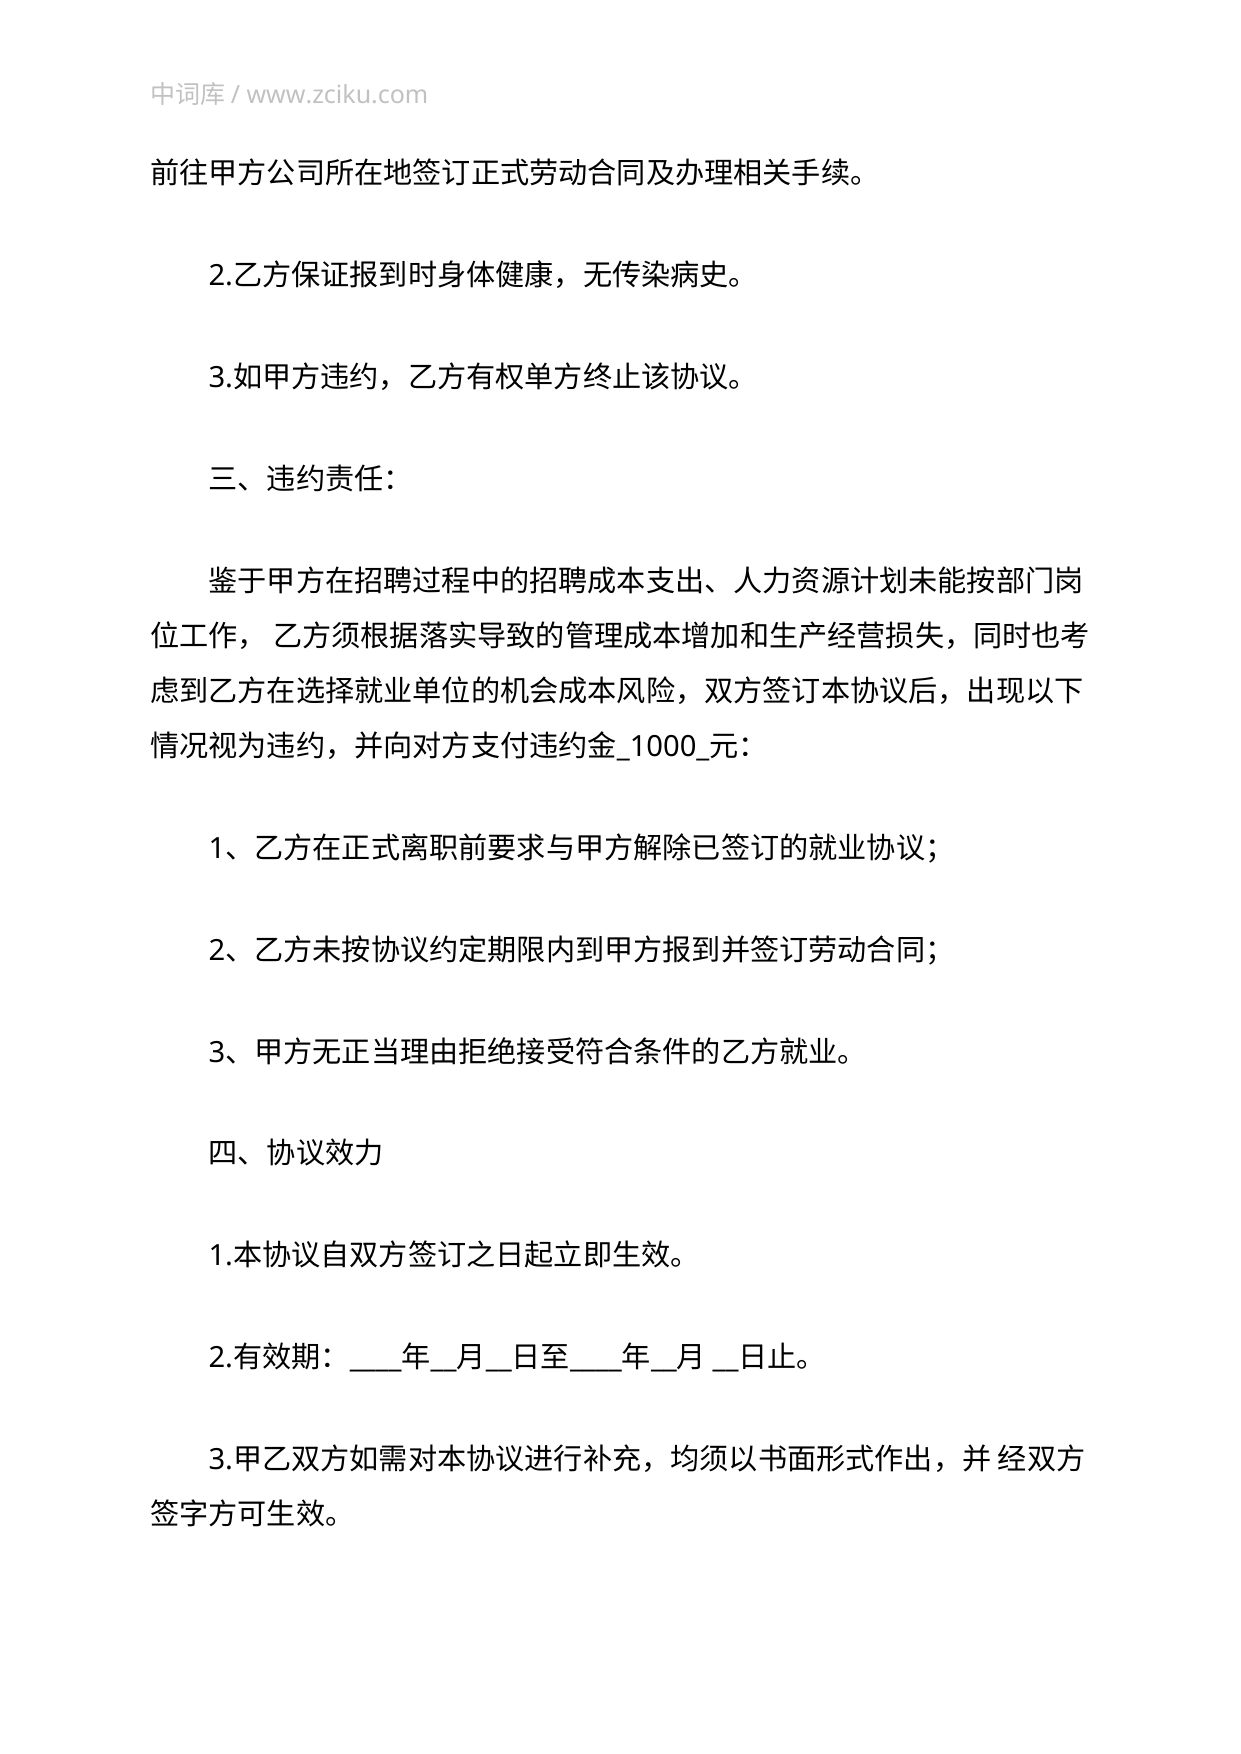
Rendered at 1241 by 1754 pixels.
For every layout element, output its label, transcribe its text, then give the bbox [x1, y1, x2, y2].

text 1、乙方在正式离职前要求与甲方解除已签订的就业协议； [150, 824, 1090, 867]
text 3.甲乙双方如需对本协议进行补充，均须以书面形式作出，并 经双方签字方可生效。 [150, 1436, 1090, 1533]
text 鉴于甲方在招聘过程中的招聘成本支出、人力资源计划未能按部门岗位工作， 乙方须根据落实导致的管理成本增加和生产经营损失，同时也考虑到乙方在选择就业单位的机会成本风险，双方签订本协议后，出现以下情况视为违约，并向对方支付违约金_1000_元： [150, 557, 1090, 764]
text 2.乙方保证报到时身体健康，无传染病史。 [150, 252, 1090, 294]
text 3.如甲方违约，乙方有权单方终止该协议。 [150, 354, 1090, 396]
text 四、协议效力 [150, 1130, 1090, 1172]
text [150, 150, 1090, 192]
text 2.有效期：____年__月__日至____年__月 __日止。 [150, 1334, 1090, 1376]
text 1.本协议自双方签订之日起立即生效。 [150, 1232, 1090, 1274]
text 三、违约责任： [150, 456, 1090, 498]
text 3、甲方无正当理由拒绝接受符合条件的乙方就业。 [150, 1028, 1090, 1071]
text 2、乙方未按协议约定期限内到甲方报到并签订劳动合同； [150, 926, 1090, 968]
